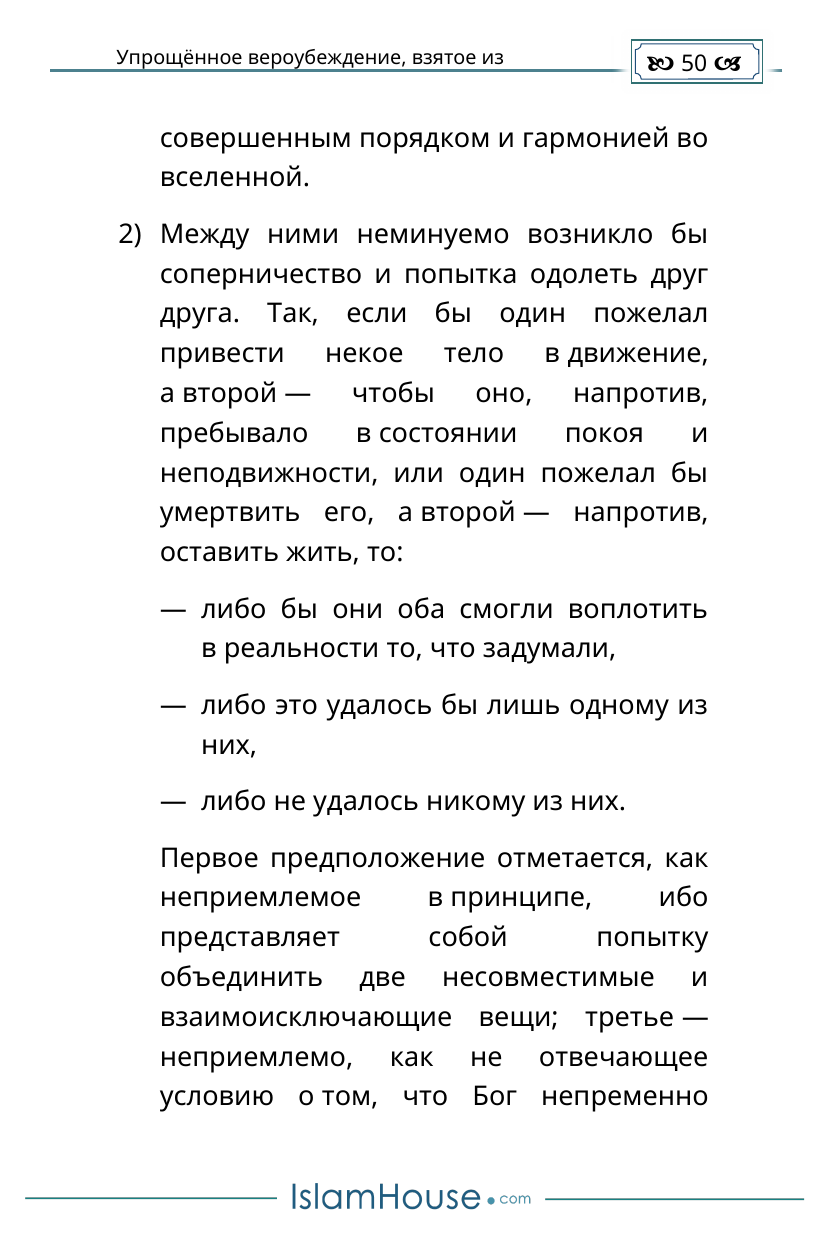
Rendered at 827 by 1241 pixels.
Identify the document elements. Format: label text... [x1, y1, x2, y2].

list 2) Между ними неминуемо возникло бы соперничество и попытка одолеть друг друга. Так, если бы один пожелал привести некое тело в движение, а второй — чтобы оно, напротив, пребывало в состоянии покоя и неподвижности, или один пожелал бы умертвить его, а второй — напротив, оставить жить, то: [118, 214, 709, 569]
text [159, 838, 709, 1114]
list — либо это удалось бы лишь одному из них, [159, 685, 709, 762]
list — либо бы они оба смогли воплотить в реальности то, что задумали, [159, 589, 709, 666]
picture [284, 1178, 805, 1216]
list — либо не удалось никому из них. [159, 782, 709, 818]
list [118, 118, 709, 195]
picture [18, 1177, 277, 1215]
